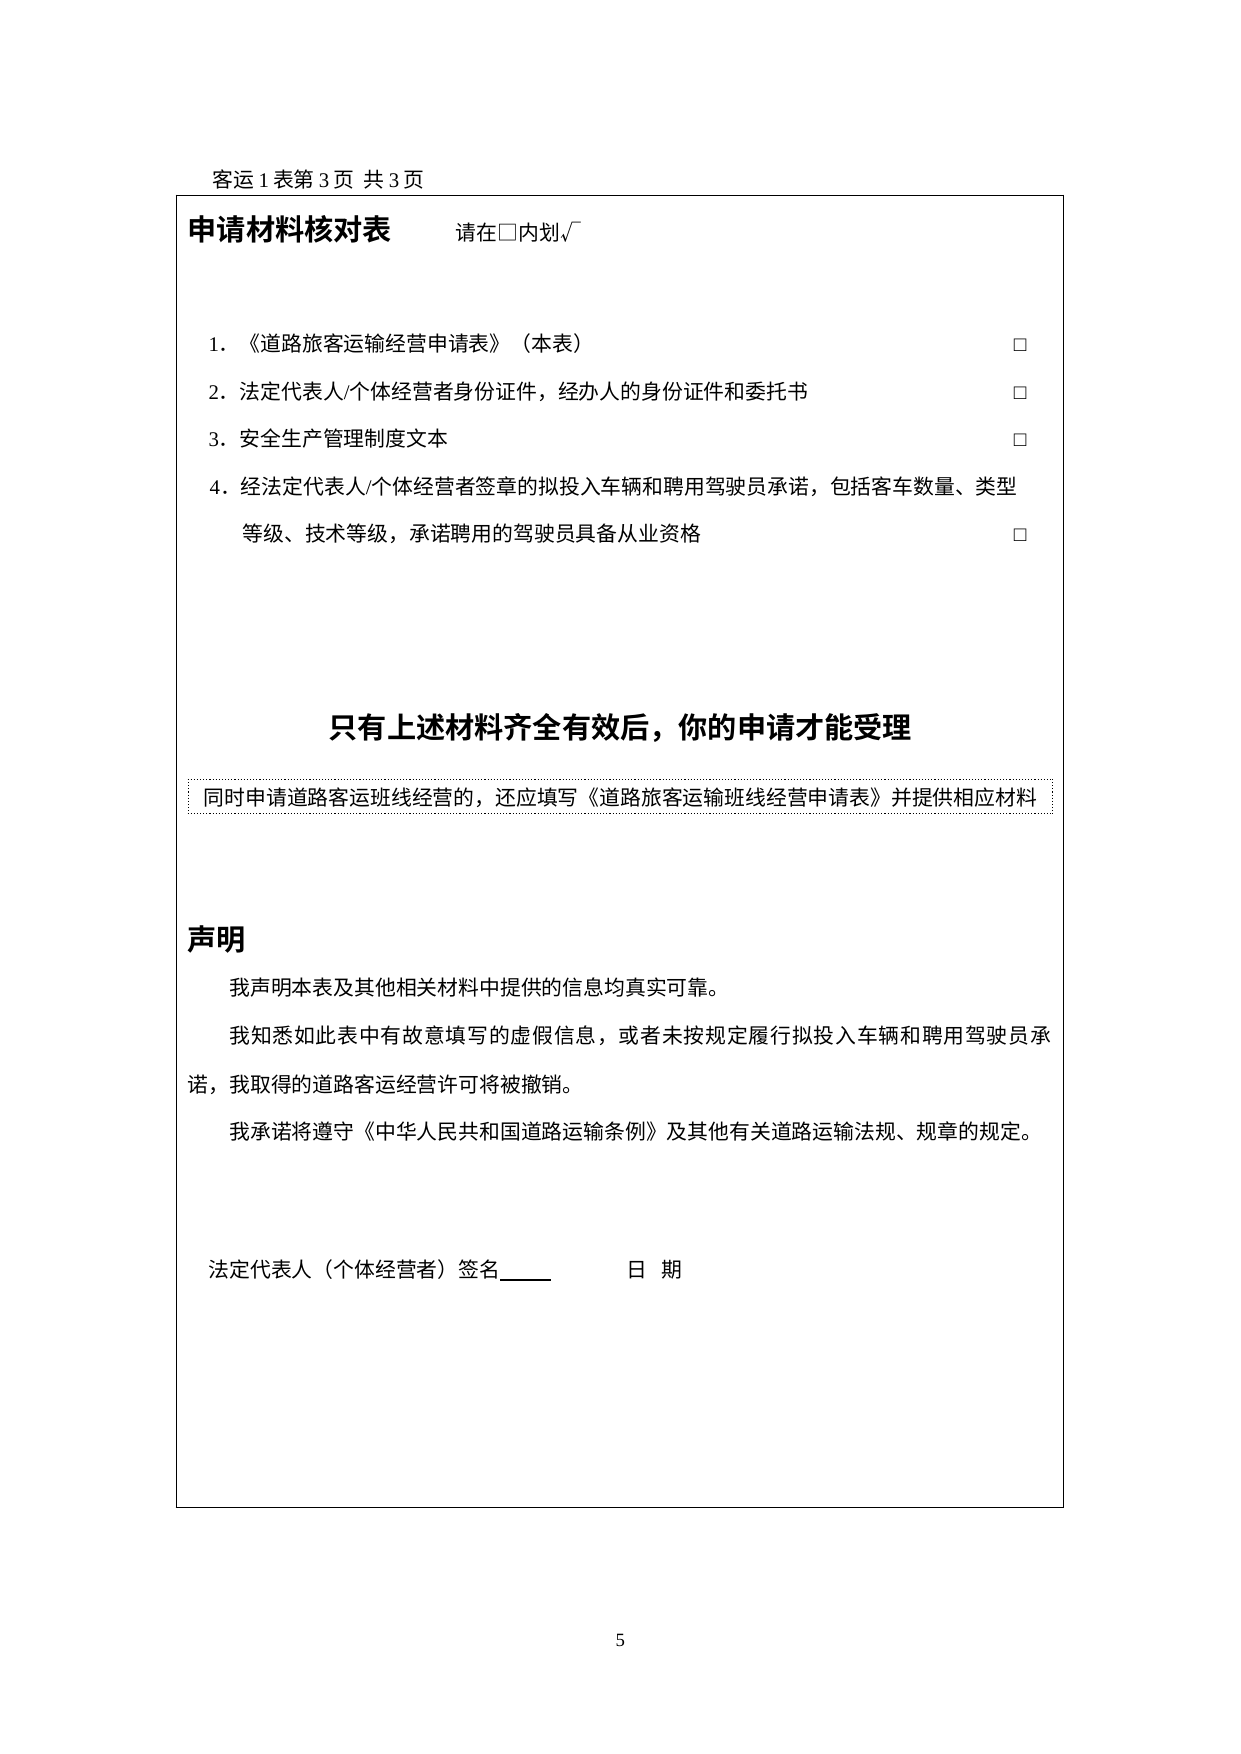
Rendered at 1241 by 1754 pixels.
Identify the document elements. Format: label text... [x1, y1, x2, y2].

text 客运1表第3页 共3页 [187, 162, 1053, 194]
table_header 申请材料核对表 请在□内划√ 1．《道路旅客运输经营申请表》（本表） □ 2．法定代表人/个体经营者身份证件，经办人的身份证件和委托书 □ 3．安全生产管理制度文本 □ 4．经法定代表人/个体经营者签章的拟投入车辆和聘用驾驶员承诺，包括客车数量、类型 等级、技术等级，承诺聘用的驾驶员具备从业资格 □ 只有上述材料齐全有效后，你的申请才能受理 声明 我声明本表及其他相关材料中提供的信息均真实可靠。 我知悉如此表中有故意填写的虚假信息，或者未按规定履行拟投入车辆和聘用驾驶员承诺，我取得的道路客运经营许可将被撤销。 我承诺将遵守《中华人民共和国道路运输条例》及其他有关道路运输法规、规章的规定。 法定代表人（个体经营者）签名 日 期 [177, 196, 1063, 1507]
